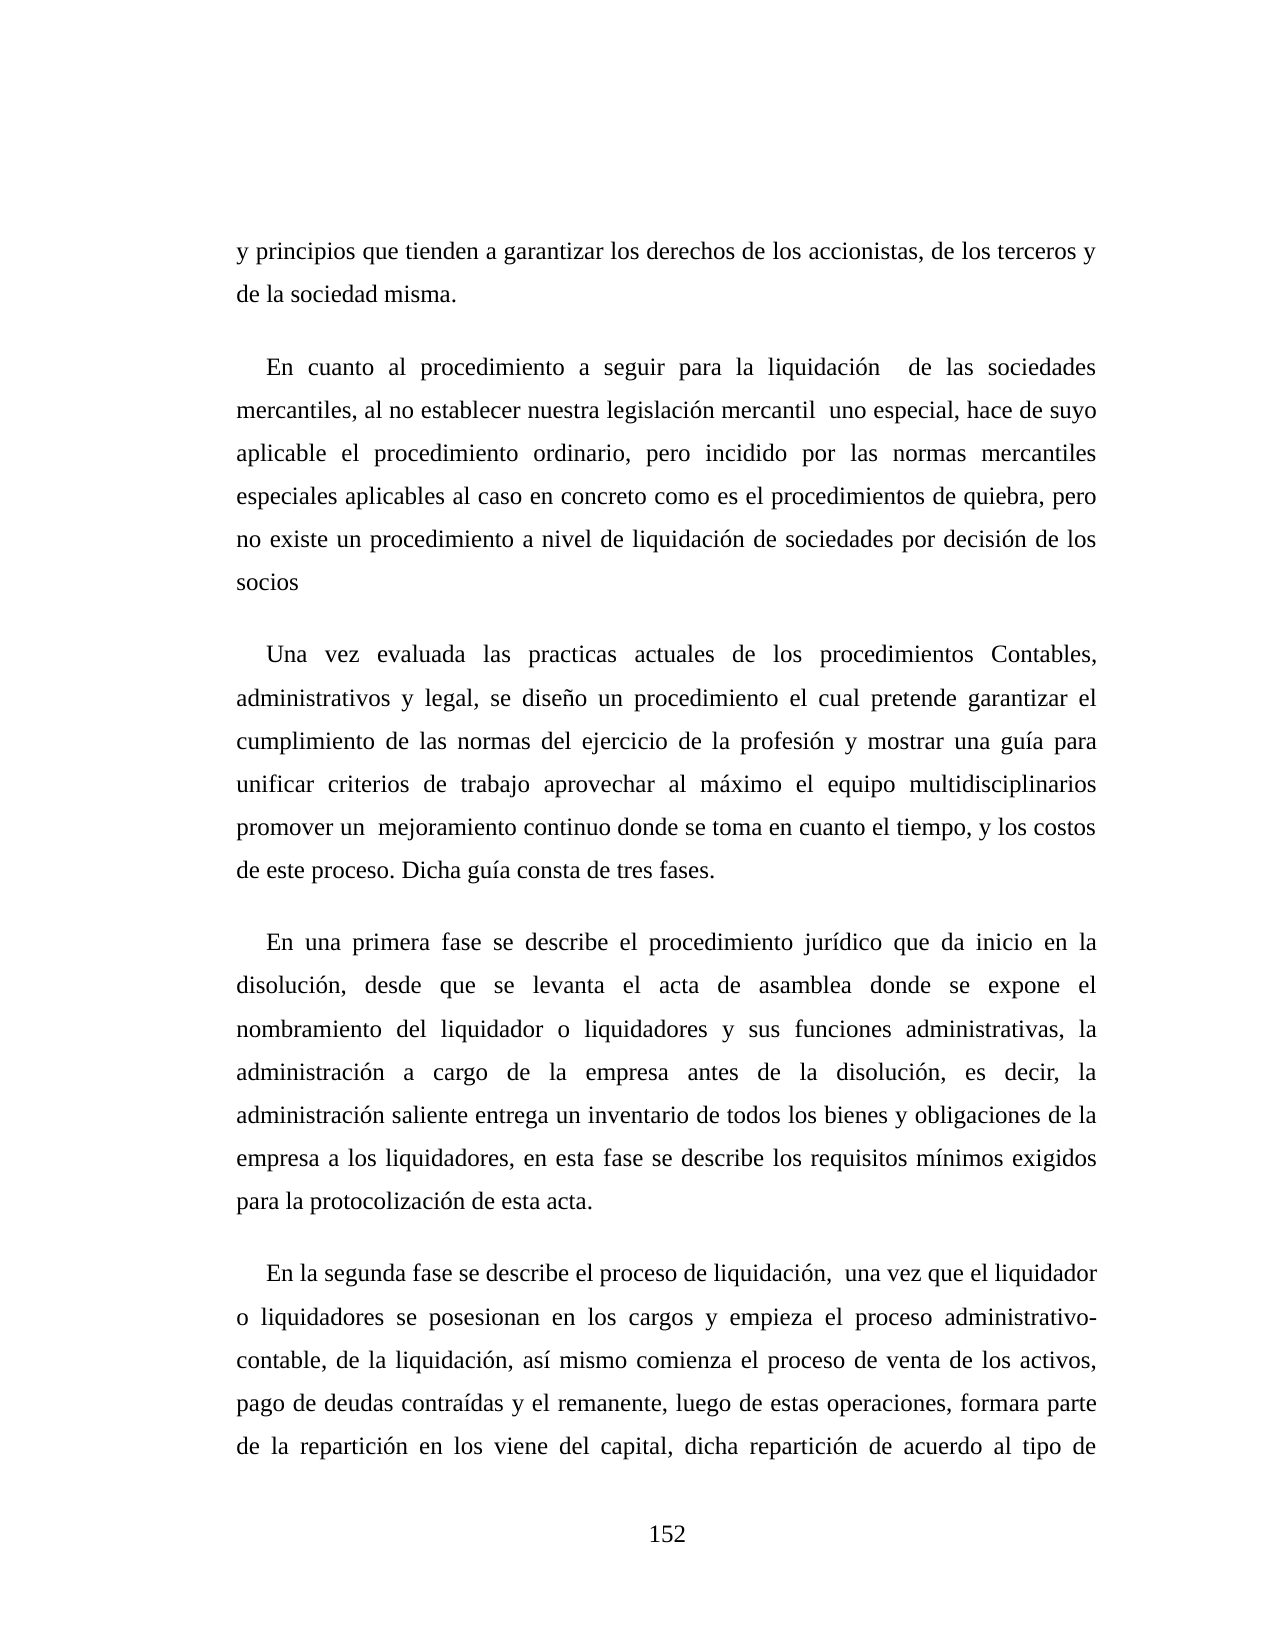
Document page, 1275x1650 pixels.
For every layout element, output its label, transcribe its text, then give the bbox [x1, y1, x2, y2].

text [236, 1258, 1098, 1460]
text Una vez evaluada las practicas actuales de los procedimientos Contables, administrativos y legal, se diseño un procedimiento el cual pretende garantizar el cumplimiento de las normas del ejercicio de la profesión y mostrar una guía para unificar criterios de trabajo aprovechar al máximo el equipo multidisciplinarios promover un mejoramiento continuo donde se toma en cuanto el tiempo, y los costos de este proceso. Dicha guía consta de tres fases. [236, 639, 1098, 884]
text En cuanto al procedimiento a seguir para la liquidación de las sociedades mercantiles, al no establecer nuestra legislación mercantil uno especial, hace de suyo aplicable el procedimiento ordinario, pero incidido por las normas mercantiles especiales aplicables al caso en concreto como es el procedimientos de quiebra, pero no existe un procedimiento a nivel de liquidación de sociedades por decisión de los socios [236, 352, 1098, 596]
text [236, 236, 1098, 308]
text En una primera fase se describe el procedimiento jurídico que da inicio en la disolución, desde que se levanta el acta de asamblea donde se expone el nombramiento del liquidador o liquidadores y sus funciones administrativas, la administración a cargo de la empresa antes de la disolución, es decir, la administración saliente entrega un inventario de todos los bienes y obligaciones de la empresa a los liquidadores, en esta fase se describe los requisitos mínimos exigidos para la protocolización de esta acta. [236, 927, 1098, 1215]
